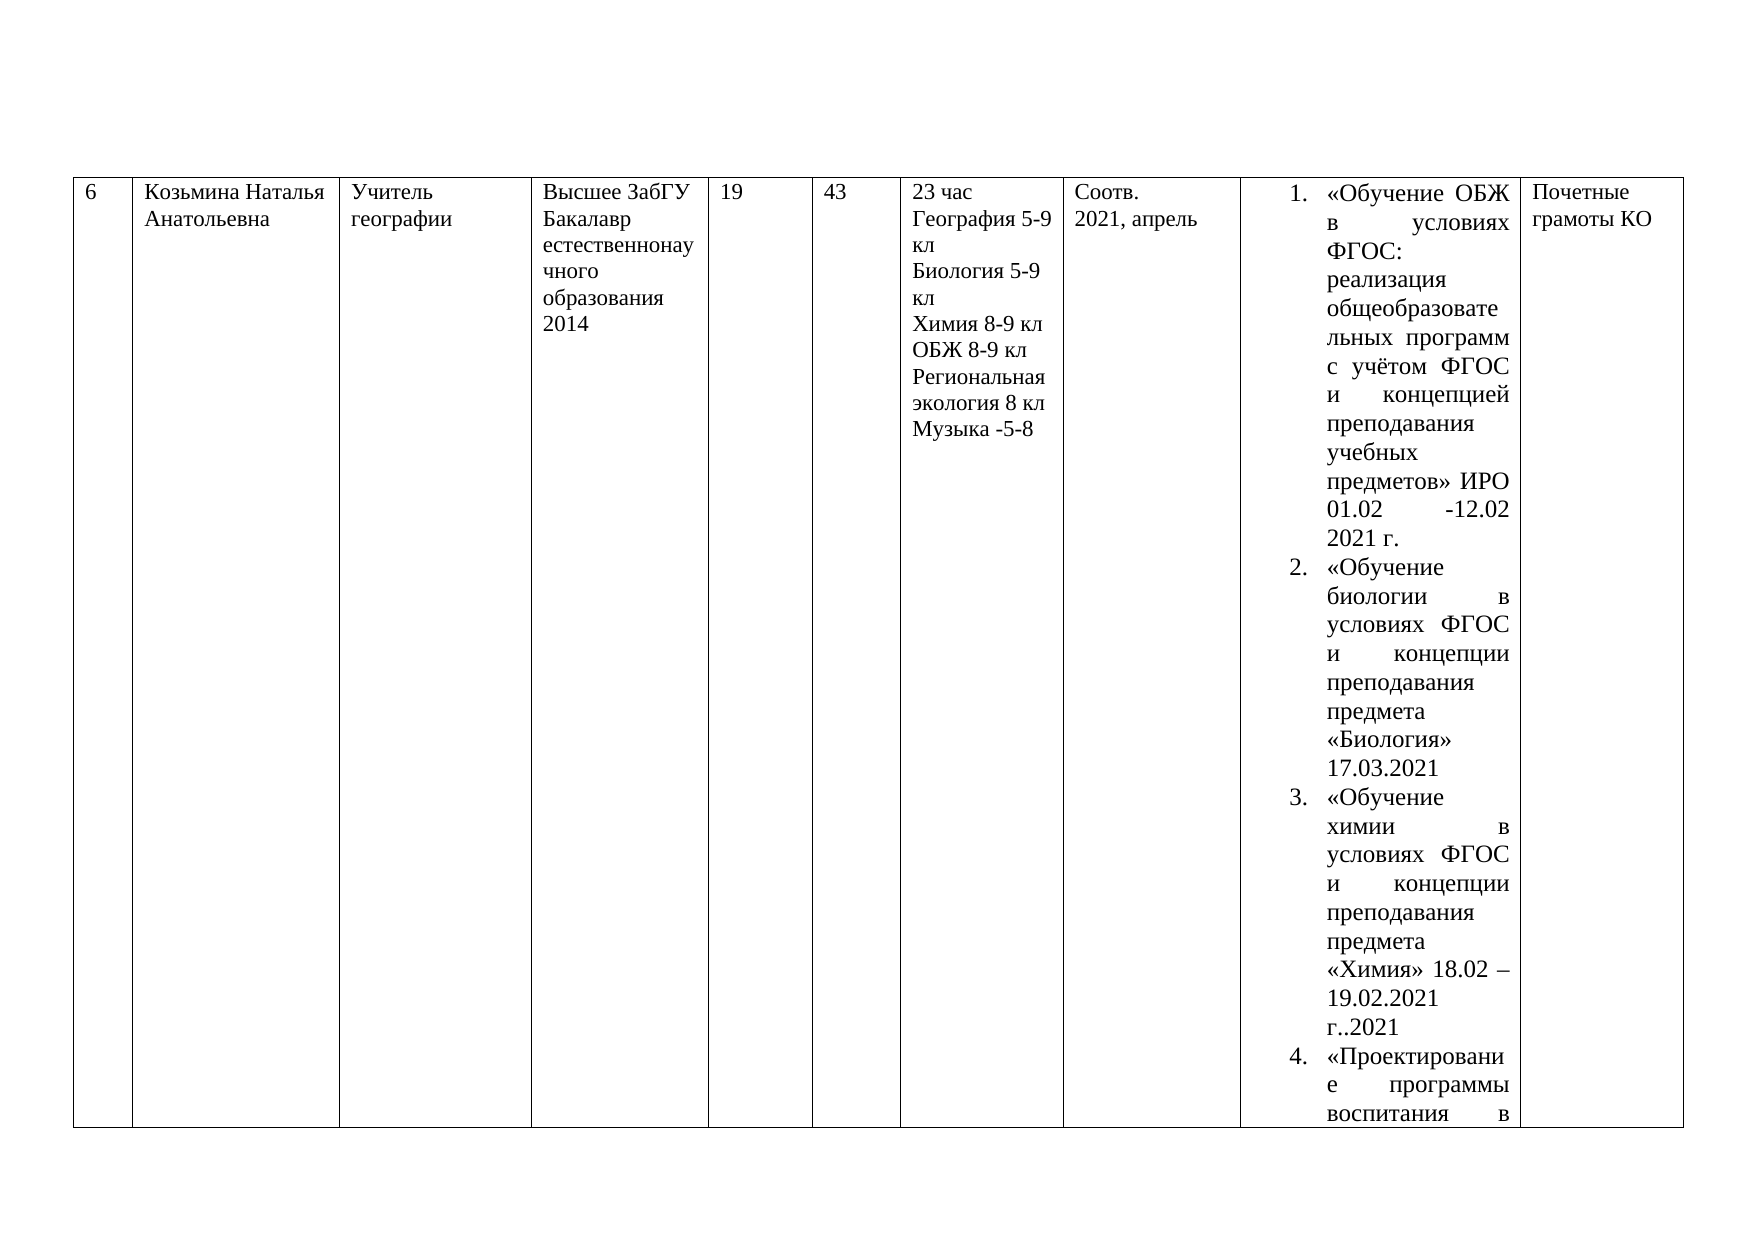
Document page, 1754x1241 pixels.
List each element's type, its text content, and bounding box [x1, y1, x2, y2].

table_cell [133, 178, 339, 1127]
table_cell 6 [74, 178, 132, 1127]
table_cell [1241, 178, 1520, 1127]
table_cell 19 [709, 178, 812, 1127]
table_cell Почетные грамоты КО [1521, 178, 1683, 1127]
table_cell 43 [813, 178, 900, 1127]
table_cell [532, 178, 708, 1127]
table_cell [901, 178, 1063, 1127]
table_cell Соотв. 2021, апрель [1064, 178, 1240, 1127]
table_cell Учитель географии [340, 178, 531, 1127]
